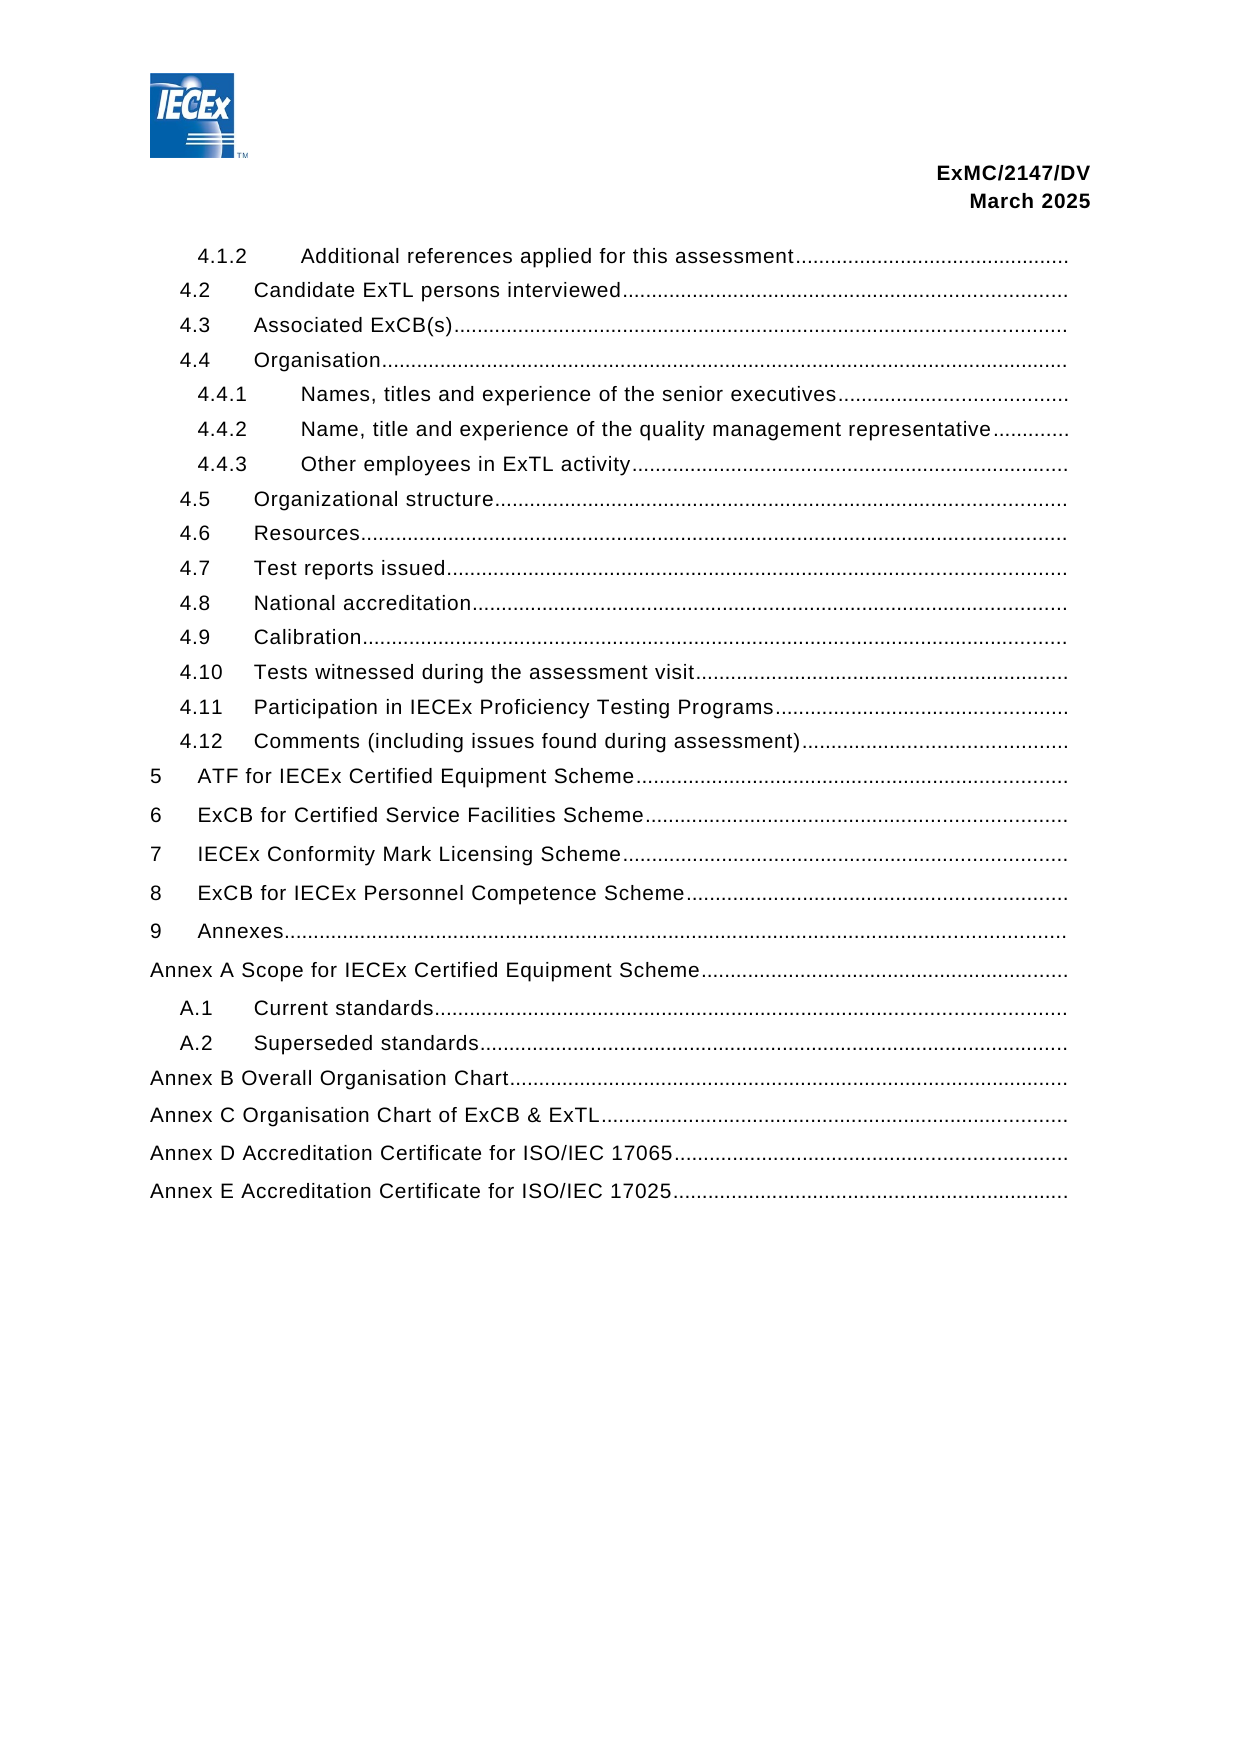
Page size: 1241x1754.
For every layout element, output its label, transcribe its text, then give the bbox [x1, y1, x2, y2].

text 9 Annexes 25 [150, 919, 1019, 943]
text 4.12 Comments (including issues found during assessment) 24 [179, 729, 1019, 753]
text A.1 Current standards 26 [179, 996, 1019, 1020]
text 4.9 Calibration 22 [179, 625, 1019, 649]
text Annex B Overall Organisation Chart 29 [150, 1065, 1019, 1089]
text A.2 Superseded standards 28 [179, 1031, 1019, 1055]
picture [150, 73, 248, 158]
text Annex C Organisation Chart of ExCB & ExTL 30 [150, 1103, 1019, 1127]
text 4.4.2 Name, title and experience of the quality management representative 20 [197, 417, 1019, 441]
text 5 ATF for IECEx Certified Equipment Scheme 25 [150, 764, 1019, 788]
text 8 ExCB for IECEx Personnel Competence Scheme 25 [150, 880, 1019, 904]
text 4.4 Organisation 20 [179, 348, 1019, 372]
text 4.1.2 Additional references applied for this assessment 19 [197, 243, 1019, 267]
text 4.4.1 Names, titles and experience of the senior executives 20 [197, 382, 1019, 406]
text 4.5 Organizational structure 21 [179, 486, 1019, 510]
text 4.4.3 Other employees in ExTL activity 20 [197, 452, 1019, 476]
text 4.8 National accreditation 22 [179, 590, 1019, 614]
text Annex D Accreditation Certificate for ISO/IEC 17065 31 [150, 1141, 1019, 1165]
text 4.7 Test reports issued 21 [179, 556, 1019, 580]
text Annex A Scope for IECEx Certified Equipment Scheme 26 [150, 958, 1019, 982]
text 4.3 Associated ExCB(s) 20 [179, 313, 1019, 337]
text 4.6 Resources 21 [179, 521, 1019, 545]
text 4.10 Tests witnessed during the assessment visit 22 [179, 660, 1019, 684]
text 6 ExCB for Certified Service Facilities Scheme 25 [150, 803, 1019, 827]
text 4.2 Candidate ExTL persons interviewed 19 [179, 278, 1019, 302]
text Annex E Accreditation Certificate for ISO/IEC 17025 32 [150, 1179, 1019, 1203]
text 4.11 Participation in IECEx Proficiency Testing Programs 23 [179, 694, 1019, 718]
text 7 IECEx Conformity Mark Licensing Scheme 25 [150, 842, 1019, 866]
